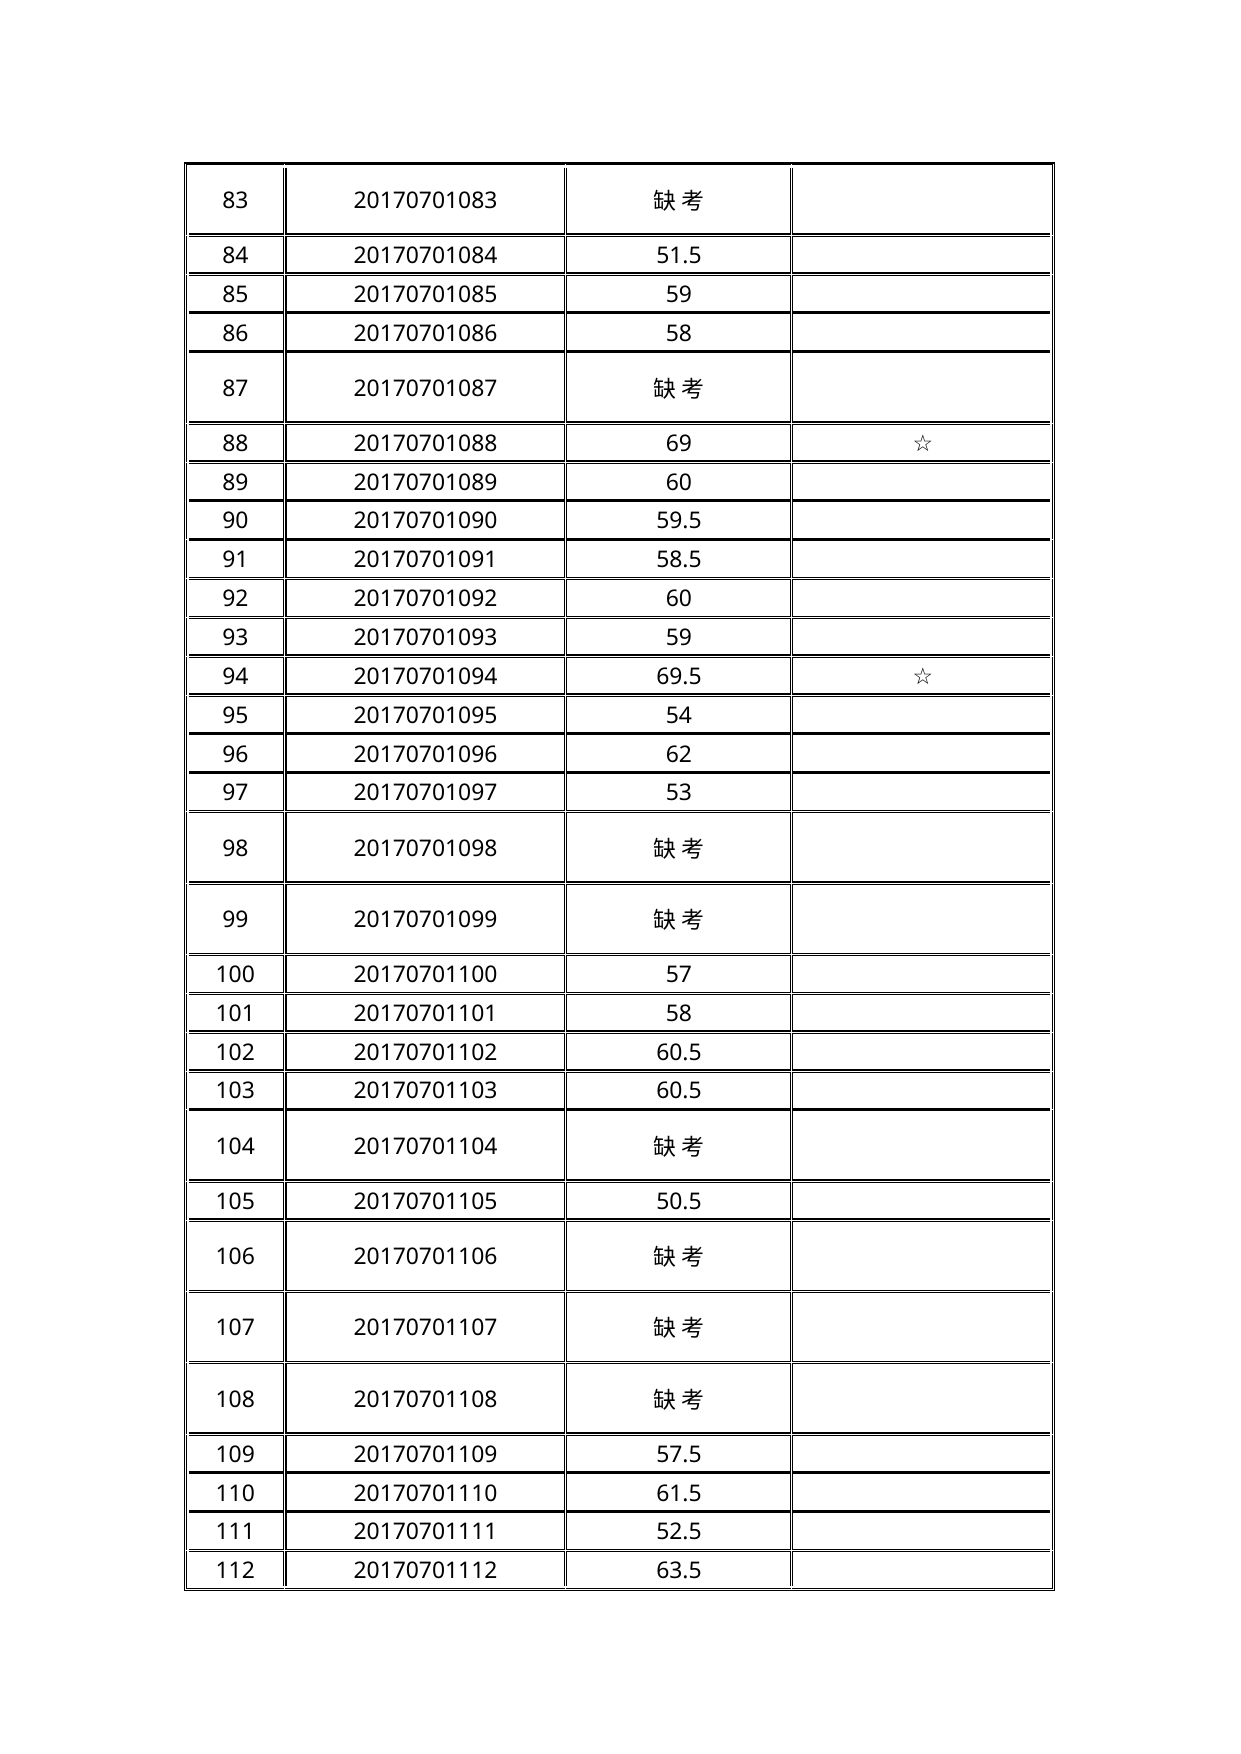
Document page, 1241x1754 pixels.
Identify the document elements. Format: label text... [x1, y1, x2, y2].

table_cell 缺 考 [567, 353, 790, 421]
table_cell 84 [187, 233, 283, 272]
table_cell 20170701101 [287, 995, 564, 1030]
table_cell 53 [567, 774, 790, 810]
table_cell 51.5 [567, 237, 790, 272]
table_cell 59 [567, 276, 790, 311]
table_cell 83 [187, 164, 285, 233]
table_cell 92 [185, 577, 285, 616]
table_cell [792, 1361, 1053, 1432]
table_cell 110 [187, 1471, 283, 1510]
table_cell 109 [187, 1432, 283, 1471]
table_cell 59 [567, 619, 790, 654]
table_cell 105 [187, 1179, 283, 1218]
table_cell 100 [187, 953, 283, 991]
table_cell 20170701102 [287, 1034, 564, 1069]
table_cell [792, 616, 1053, 654]
table_cell 缺 考 [567, 1222, 790, 1289]
table_cell 58 [567, 314, 790, 350]
table_cell 20170701097 [287, 774, 564, 810]
table_cell 60.5 [567, 1034, 790, 1069]
table_cell [792, 577, 1053, 616]
table_cell [793, 1471, 1052, 1510]
table_cell [793, 350, 1052, 421]
table_cell ☆ [793, 421, 1052, 460]
table_cell 20170701085 [287, 276, 564, 311]
table_cell [793, 1069, 1052, 1108]
table_cell [793, 1432, 1052, 1471]
table_cell 69 [567, 425, 790, 460]
table_cell 62 [567, 735, 790, 771]
table_cell 缺 考 [567, 885, 790, 952]
table_cell 59.5 [567, 502, 790, 538]
table_cell 57.5 [567, 1436, 790, 1471]
table_cell 20170701091 [287, 541, 564, 577]
table_cell 90 [187, 499, 283, 538]
table_cell 63.5 [566, 1552, 792, 1588]
table_cell 60 [567, 464, 790, 499]
table_cell 20170701106 [287, 1222, 564, 1289]
table_cell 58.5 [567, 541, 790, 577]
table_cell 20170701110 [287, 1474, 564, 1510]
table_cell 20170701083 [285, 165, 566, 233]
table_cell [793, 233, 1052, 272]
table_cell [793, 732, 1052, 771]
table_cell 20170701098 [287, 813, 564, 881]
table_cell 93 [185, 616, 285, 654]
table_cell [792, 810, 1053, 881]
table_cell [793, 1179, 1052, 1218]
table_cell 104 [185, 1108, 283, 1179]
table_cell 20170701084 [287, 237, 564, 272]
table_cell 20170701092 [287, 580, 564, 616]
table_cell 94 [187, 654, 283, 693]
table_cell 缺 考 [567, 1111, 790, 1179]
table_cell [793, 1108, 1053, 1179]
table_cell 107 [187, 1290, 283, 1361]
table_cell [793, 1510, 1052, 1549]
table_cell [793, 771, 1052, 810]
table_cell 60.5 [567, 1073, 790, 1108]
table_cell 20170701105 [287, 1183, 564, 1218]
table_cell 88 [187, 421, 283, 460]
table_cell 99 [187, 881, 283, 952]
table_cell 98 [185, 810, 285, 881]
table_cell 69.5 [567, 658, 790, 693]
table_cell 20170701086 [287, 314, 564, 350]
table_cell 87 [187, 350, 283, 421]
table_cell [793, 272, 1052, 311]
table_cell 58 [567, 995, 790, 1030]
table_cell 101 [187, 991, 283, 1030]
table_cell 20170701095 [287, 697, 564, 732]
table_cell [793, 499, 1052, 538]
table_cell 85 [187, 272, 283, 311]
table_cell 20170701103 [287, 1073, 564, 1108]
table_cell 20170701107 [287, 1293, 564, 1361]
table_cell 111 [187, 1510, 283, 1549]
table_cell 57 [567, 956, 790, 991]
table_cell 91 [185, 538, 283, 577]
table_cell 89 [187, 460, 283, 499]
table_cell [793, 693, 1052, 732]
table_cell 106 [187, 1218, 283, 1289]
table_cell 20170701109 [287, 1436, 564, 1471]
table_cell 95 [187, 693, 283, 732]
table_cell [793, 311, 1052, 350]
table_cell ☆ [793, 654, 1052, 693]
table_cell 20170701093 [287, 619, 564, 654]
table_cell 20170701108 [287, 1364, 564, 1432]
table_cell [793, 991, 1052, 1030]
table_cell 50.5 [567, 1183, 790, 1218]
table_cell [793, 953, 1052, 991]
table_cell 97 [187, 771, 283, 810]
table_cell 102 [187, 1030, 283, 1069]
table_cell 20170701104 [287, 1111, 564, 1179]
table_cell 61.5 [567, 1474, 790, 1510]
table_cell 20170701094 [287, 658, 564, 693]
table_cell 20170701099 [287, 885, 564, 952]
table_cell [793, 538, 1053, 577]
table_cell 缺 考 [566, 165, 792, 233]
table_cell 60 [567, 580, 790, 616]
table_cell 103 [187, 1069, 283, 1108]
table_cell 52.5 [567, 1513, 790, 1549]
table_cell 20170701100 [287, 956, 564, 991]
table_cell [793, 881, 1052, 952]
table_cell [793, 460, 1052, 499]
table_cell 20170701112 [285, 1552, 566, 1588]
table_cell 20170701089 [287, 464, 564, 499]
table_cell [793, 1290, 1052, 1361]
table_cell 20170701096 [287, 735, 564, 771]
table_cell 108 [185, 1361, 285, 1432]
table_cell 112 [185, 1549, 285, 1588]
table_cell 20170701087 [287, 353, 564, 421]
table_cell [793, 1218, 1052, 1289]
table_cell [792, 1549, 1053, 1588]
table_cell 缺 考 [567, 813, 790, 881]
table_cell [792, 165, 1052, 233]
table_cell 缺 考 [567, 1364, 790, 1432]
table_cell 96 [187, 732, 283, 771]
table_cell 缺 考 [567, 1293, 790, 1361]
table_cell 20170701111 [287, 1513, 564, 1549]
table_cell 54 [567, 697, 790, 732]
table_cell [793, 1030, 1052, 1069]
table_cell 20170701090 [287, 502, 564, 538]
table_cell 20170701088 [287, 425, 564, 460]
table_cell 86 [187, 311, 283, 350]
